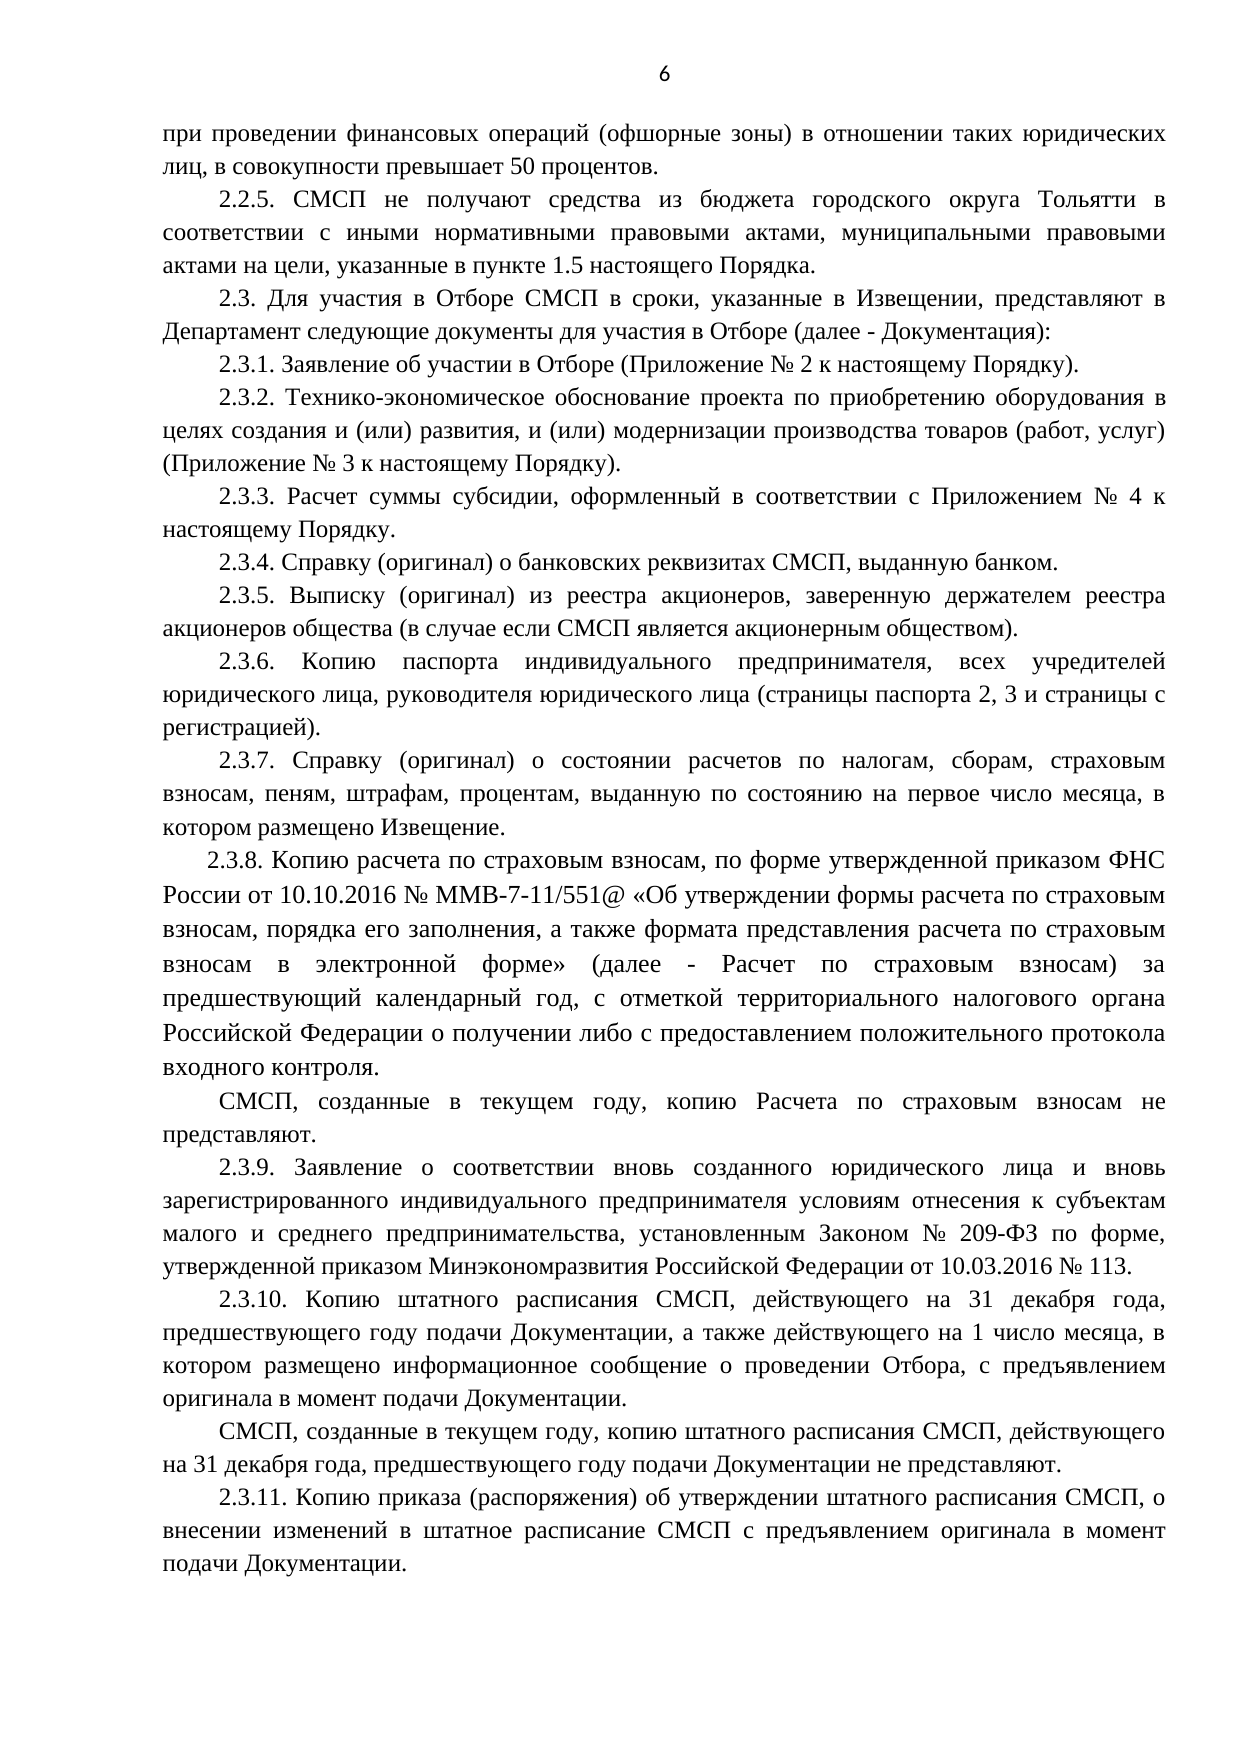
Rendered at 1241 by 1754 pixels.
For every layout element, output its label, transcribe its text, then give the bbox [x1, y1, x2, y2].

text 2.3.2. Технико-экономическое обоснование проекта по приобретению оборудования в целях создания и (или) развития, и (или) модернизации производства товаров (работ, услуг) (Приложение № 3 к настоящему Порядку). [162, 382, 1167, 477]
text 2.3.1. Заявление об участии в Отборе (Приложение № 2 к настоящему Порядку). [162, 349, 1167, 378]
text 2.3.5. Выписку (оригинал) из реестра акционеров, заверенную держателем реестра акционеров общества (в случае если СМСП является акционерным обществом). [162, 580, 1167, 642]
text 2.3.8. Копию расчета по страховым взносам, по форме утвержденной приказом ФНС России от 10.10.2016 № ММВ-7-11/551@ «Об утверждении формы расчета по страховым взносам, порядка его заполнения, а также формата представления расчета по страховым взносам в электронной форме» (далее - Расчет по страховым взносам) за предшествующий календарный год, с отметкой территориального налогового органа Российской Федерации о получении либо с предоставлением положительного протокола входного контроля. [162, 844, 1167, 1081]
text 2.3.3. Расчет суммы субсидии, оформленный в соответствии с Приложением № 4 к настоящему Порядку. [162, 481, 1167, 543]
text 2.2.5. СМСП не получают средства из бюджета городского округа Тольятти в соответствии с иными нормативными правовыми актами, муниципальными правовыми актами на цели, указанные в пункте 1.5 настоящего Порядка. [162, 184, 1167, 279]
text 2.3. Для участия в Отборе СМСП в сроки, указанные в Извещении, представляют в Департамент следующие документы для участия в Отборе (далее - Документация): [162, 283, 1167, 345]
text 2.3.7. Справку (оригинал) о состоянии расчетов по налогам, сборам, страховым взносам, пеням, штрафам, процентам, выданную по состоянию на первое число месяца, в котором размещено Извещение. [162, 746, 1167, 840]
text 2.3.4. Справку (оригинал) о банковских реквизитах СМСП, выданную банком. [162, 547, 1167, 576]
text СМСП, созданные в текущем году, копию штатного расписания СМСП, действующего на 31 декабря года, предшествующего году подачи Документации не представляют. [162, 1416, 1167, 1478]
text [162, 118, 1167, 180]
text 2.3.6. Копию паспорта индивидуального предпринимателя, всех учредителей юридического лица, руководителя юридического лица (страницы паспорта 2, 3 и страницы с регистрацией). [162, 646, 1167, 741]
text 2.3.9. Заявление о соответствии вновь созданного юридического лица и вновь зарегистрированного индивидуального предпринимателя условиям отнесения к субъектам малого и среднего предпринимательства, установленным Законом № 209-ФЗ по форме, утвержденной приказом Минэкономразвития Российской Федерации от 10.03.2016 № 113. [162, 1152, 1167, 1280]
text 2.3.10. Копию штатного расписания СМСП, действующего на 31 декабря года, предшествующего году подачи Документации, а также действующего на 1 число месяца, в котором размещено информационное сообщение о проведении Отбора, с предъявлением оригинала в момент подачи Документации. [162, 1284, 1167, 1412]
text СМСП, созданные в текущем году, копию Расчета по страховым взносам не представляют. [162, 1086, 1167, 1148]
text 2.3.11. Копию приказа (распоряжения) об утверждении штатного расписания СМСП, о внесении изменений в штатное расписание СМСП с предъявлением оригинала в момент подачи Документации. [162, 1482, 1167, 1577]
